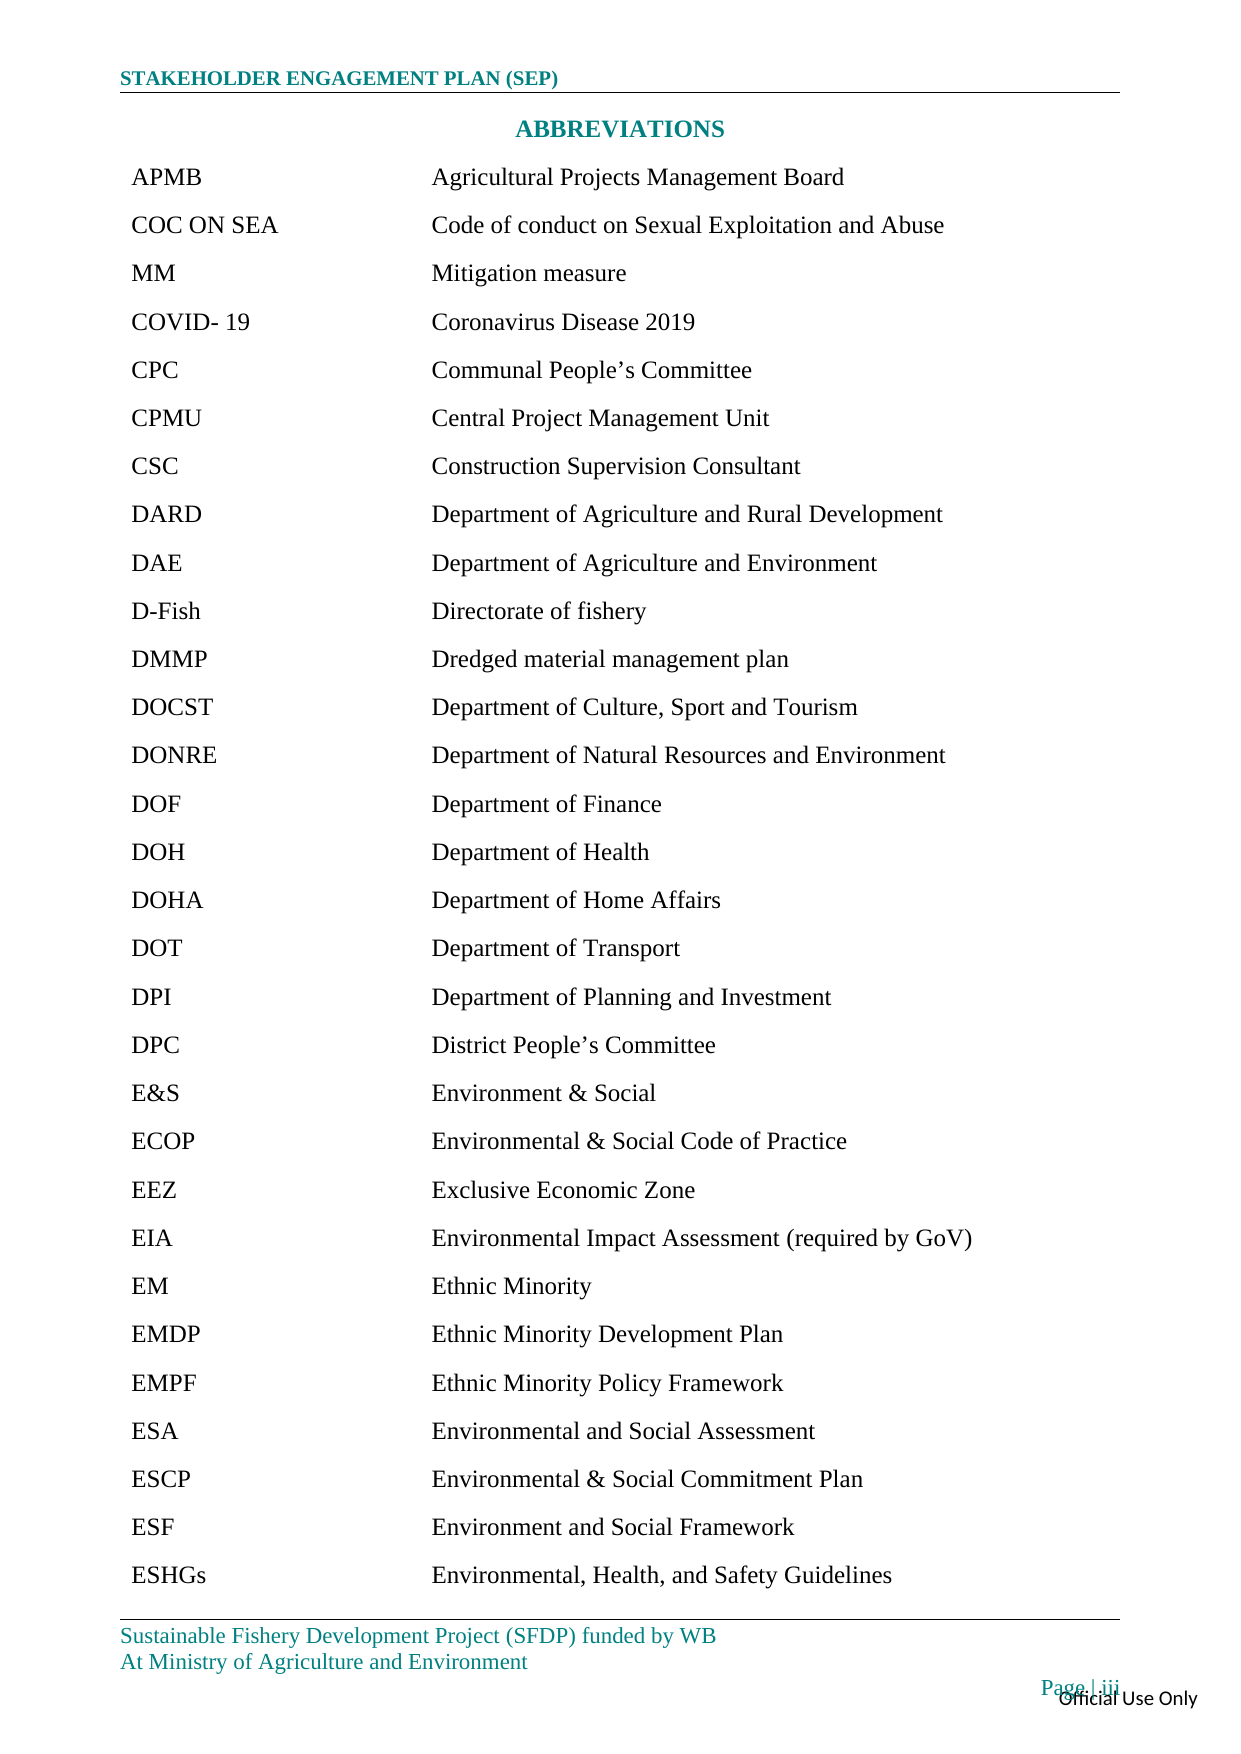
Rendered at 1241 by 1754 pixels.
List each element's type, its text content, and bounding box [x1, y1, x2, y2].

table_cell Environmental, Health, and Safety Guidelines [420, 1552, 1065, 1600]
table_cell DOCST [120, 684, 420, 732]
table_cell DONRE [120, 732, 420, 781]
table_cell COVID- 19 [120, 298, 420, 346]
table_cell Department of Agriculture and Rural Development [420, 491, 1065, 539]
table_cell Environmental Impact Assessment (required by GoV) [420, 1215, 1065, 1263]
table_cell Department of Finance [420, 781, 1065, 829]
table_cell Department of Home Affairs [420, 877, 1065, 925]
table_cell Communal People’s Committee [420, 346, 1065, 395]
table_cell ESF [120, 1504, 420, 1552]
table_cell EMDP [120, 1311, 420, 1359]
table_cell ESA [120, 1408, 420, 1456]
table_cell MM [120, 250, 420, 298]
table_cell Central Project Management Unit [420, 395, 1065, 443]
table_cell CPMU [120, 395, 420, 443]
table_header APMB [120, 154, 420, 202]
table_cell DPC [120, 1022, 420, 1070]
table_cell Ethnic Minority Policy Framework [420, 1359, 1065, 1407]
table_cell Environment & Social [420, 1070, 1065, 1118]
table_cell Environmental & Social Code of Practice [420, 1118, 1065, 1166]
table_header Agricultural Projects Management Board [420, 154, 1065, 202]
table_cell Exclusive Economic Zone [420, 1166, 1065, 1214]
table_cell COC ON SEA [120, 202, 420, 250]
table_cell Department of Planning and Investment [420, 974, 1065, 1022]
table_cell Department of Natural Resources and Environment [420, 732, 1065, 781]
table_cell Environmental and Social Assessment [420, 1408, 1065, 1456]
table_cell Department of Agriculture and Environment [420, 539, 1065, 588]
table_cell Department of Culture, Sport and Tourism [420, 684, 1065, 732]
table_cell Construction Supervision Consultant [420, 443, 1065, 491]
table_cell Mitigation measure [420, 250, 1065, 298]
table_cell DOF [120, 781, 420, 829]
table_cell DPI [120, 974, 420, 1022]
table_cell DOT [120, 925, 420, 973]
table_cell Department of Transport [420, 925, 1065, 973]
table_cell Department of Health [420, 829, 1065, 877]
table_cell EEZ [120, 1166, 420, 1214]
table_cell Ethnic Minority [420, 1263, 1065, 1311]
table_cell ESCP [120, 1456, 420, 1504]
table_cell Directorate of fishery [420, 588, 1065, 636]
table_cell District People’s Committee [420, 1022, 1065, 1070]
table_cell DOHA [120, 877, 420, 925]
table_cell E&S [120, 1070, 420, 1118]
table_cell DAE [120, 539, 420, 588]
table_cell Environmental & Social Commitment Plan [420, 1456, 1065, 1504]
table_cell DMMP [120, 636, 420, 684]
table_cell Coronavirus Disease 2019 [420, 298, 1065, 346]
table_cell D-Fish [120, 588, 420, 636]
table_cell EIA [120, 1215, 420, 1263]
table_cell EM [120, 1263, 420, 1311]
table_cell CPC [120, 346, 420, 395]
table_cell ESHGs [120, 1552, 420, 1600]
table_cell EMPF [120, 1359, 420, 1407]
table_cell Ethnic Minority Development Plan [420, 1311, 1065, 1359]
table_cell Dredged material management plan [420, 636, 1065, 684]
table_cell ECOP [120, 1118, 420, 1166]
table_cell Code of conduct on Sexual Exploitation and Abuse [420, 202, 1065, 250]
table_cell DOH [120, 829, 420, 877]
text ABBREVIATIONS [120, 114, 1120, 142]
table_cell CSC [120, 443, 420, 491]
table_cell DARD [120, 491, 420, 539]
table_cell Environment and Social Framework [420, 1504, 1065, 1552]
